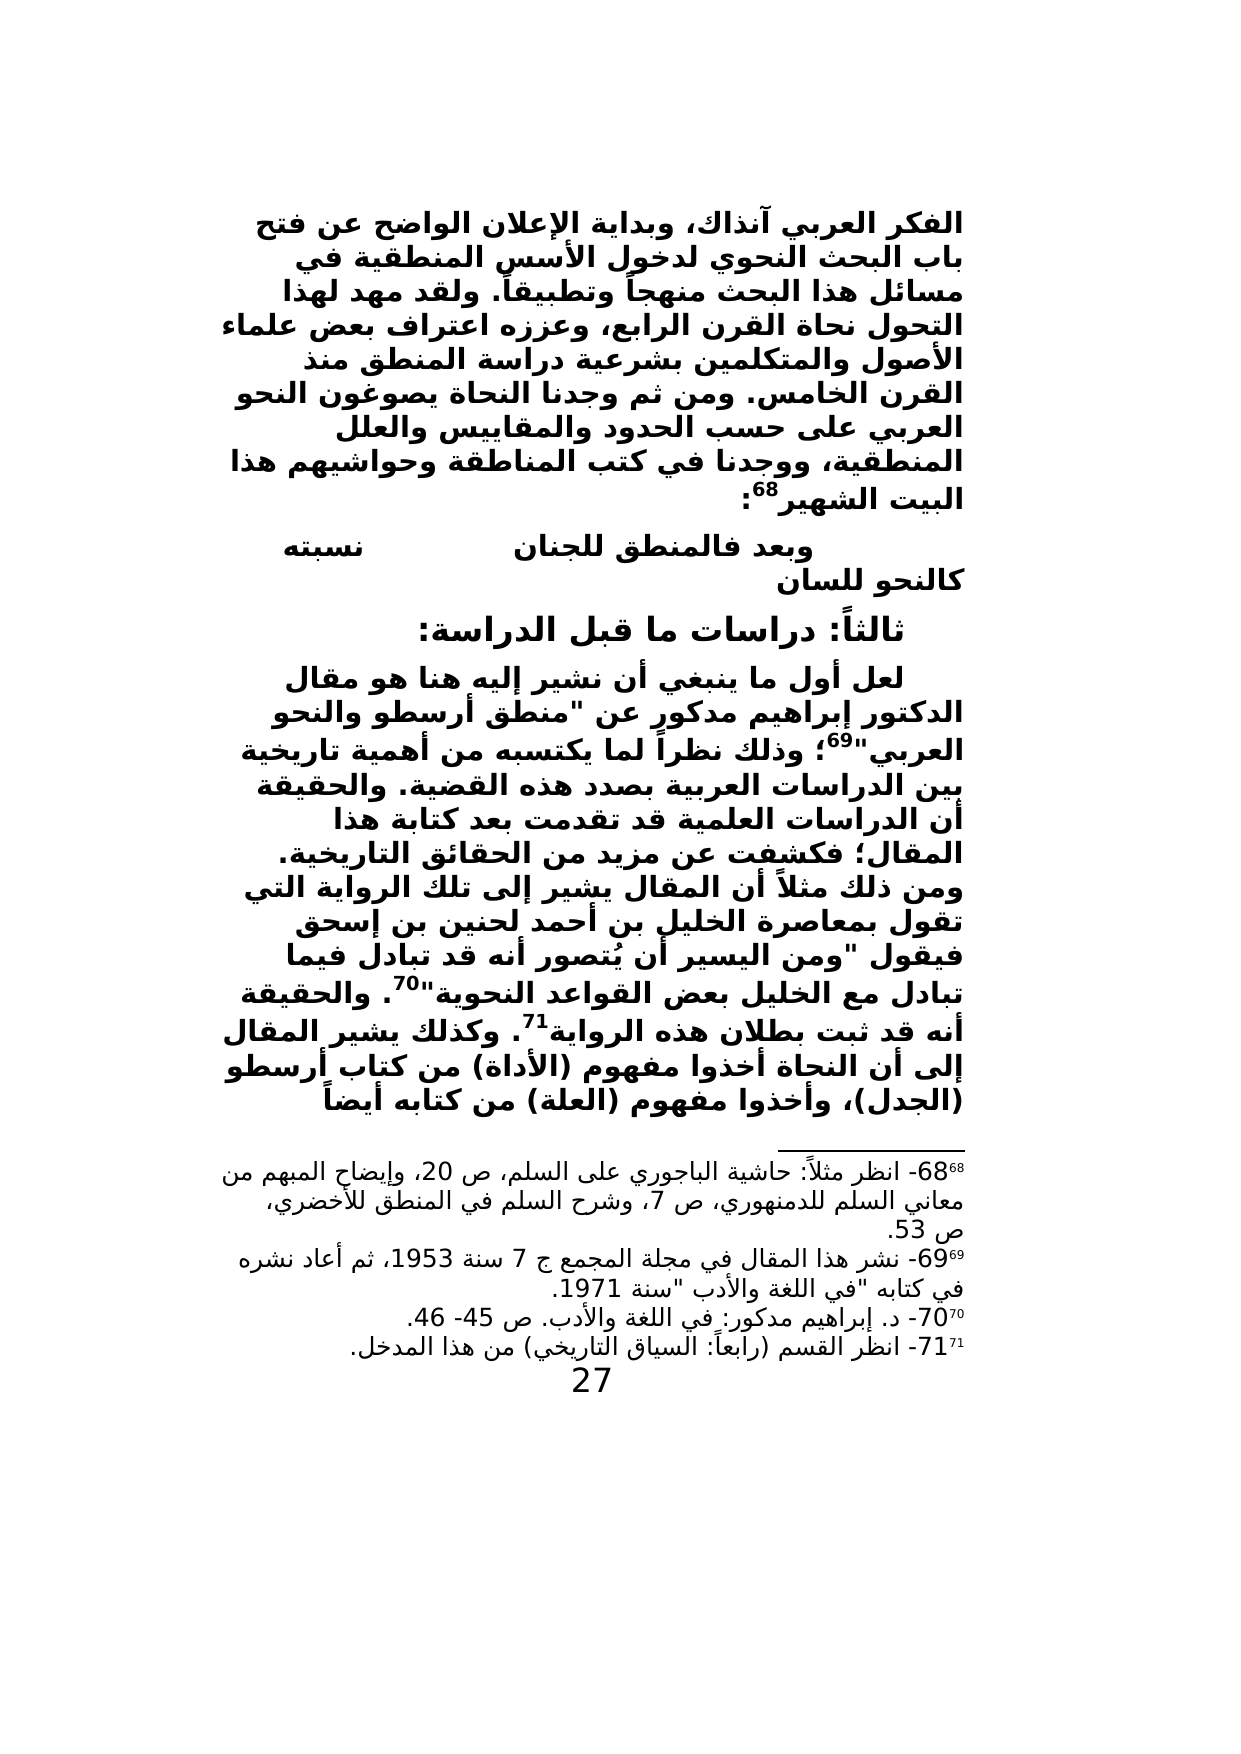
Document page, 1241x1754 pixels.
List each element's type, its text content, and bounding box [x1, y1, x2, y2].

text ثالثاً: دراسات ما قبل الدراسة: [219, 610, 964, 649]
text وبعد فالمنطق للجنان نسبته كالنحو للسان [219, 530, 964, 598]
text لعل أول ما ينبغي أن نشير إليه هنا هو مقال الدكتور إبراهيم مدكور عن "منطق أرسطو والنحو العربي"؛ وذلك نظراً لما يكتسبه من أهمية تاريخية بين الدراسات العربية بصدد هذه القضية. والحقيقة أن الدراسات العلمية قد تقدمت بعد كتابة هذا المقال؛ فكشفت عن مزيد من الحقائق التاريخية. ومن ذلك مثلاً أن المقال يشير إلى تلك الرواية التي تقول بمعاصرة الخليل بن أحمد لحنين بن إسحق فيقول "ومن اليسير أن يُتصور أنه قد تبادل فيما تبادل مع الخليل بعض القواعد النحوية". والحقيقة أنه قد ثبت بطلان هذه الرواية. وكذلك يشير المقال إلى أن النحاة أخذوا مفهوم (الأداة) من كتاب أرسطو (الجدل)، وأخذوا مفهوم (العلة) من كتابه أيضاً (التحاليل الثانية). وهذا القول لا يصدق على المرحلة الأولى من النحو العربي (مرحلة سيبويه)؛ لأن الكتابين لم يكونا ـ كما يشير المقال نفسه ـ ضمن ما ترجمه ابن المقفع إلى العربية، وبخاصة أن العرب قد اتبعوا ـ بالنسبة لكتاب (التحاليل الثانية) تقليداً سريانياً؛ فلم يترجموه إلا في فترة تالية. [219, 662, 964, 1118]
text ولقد حرصت على سوق عبارات أبي سليمان وأبي حيان لأنها تشير إلى هذا التحول المهم في الفكر العربي آنذاك، وبداية الإعلان الواضح عن فتح باب البحث النحوي لدخول الأسس المنطقية في مسائل هذا البحث منهجاً وتطبيقاً. ولقد مهد لهذا التحول نحاة القرن الرابع، وعززه اعتراف بعض علماء الأصول والمتكلمين بشرعية دراسة المنطق منذ القرن الخامس. ومن ثم وجدنا النحاة يصوغون النحو العربي على حسب الحدود والمقاييس والعلل المنطقية، ووجدنا في كتب المناطقة وحواشيهم هذا البيت الشهير: [219, 207, 964, 517]
